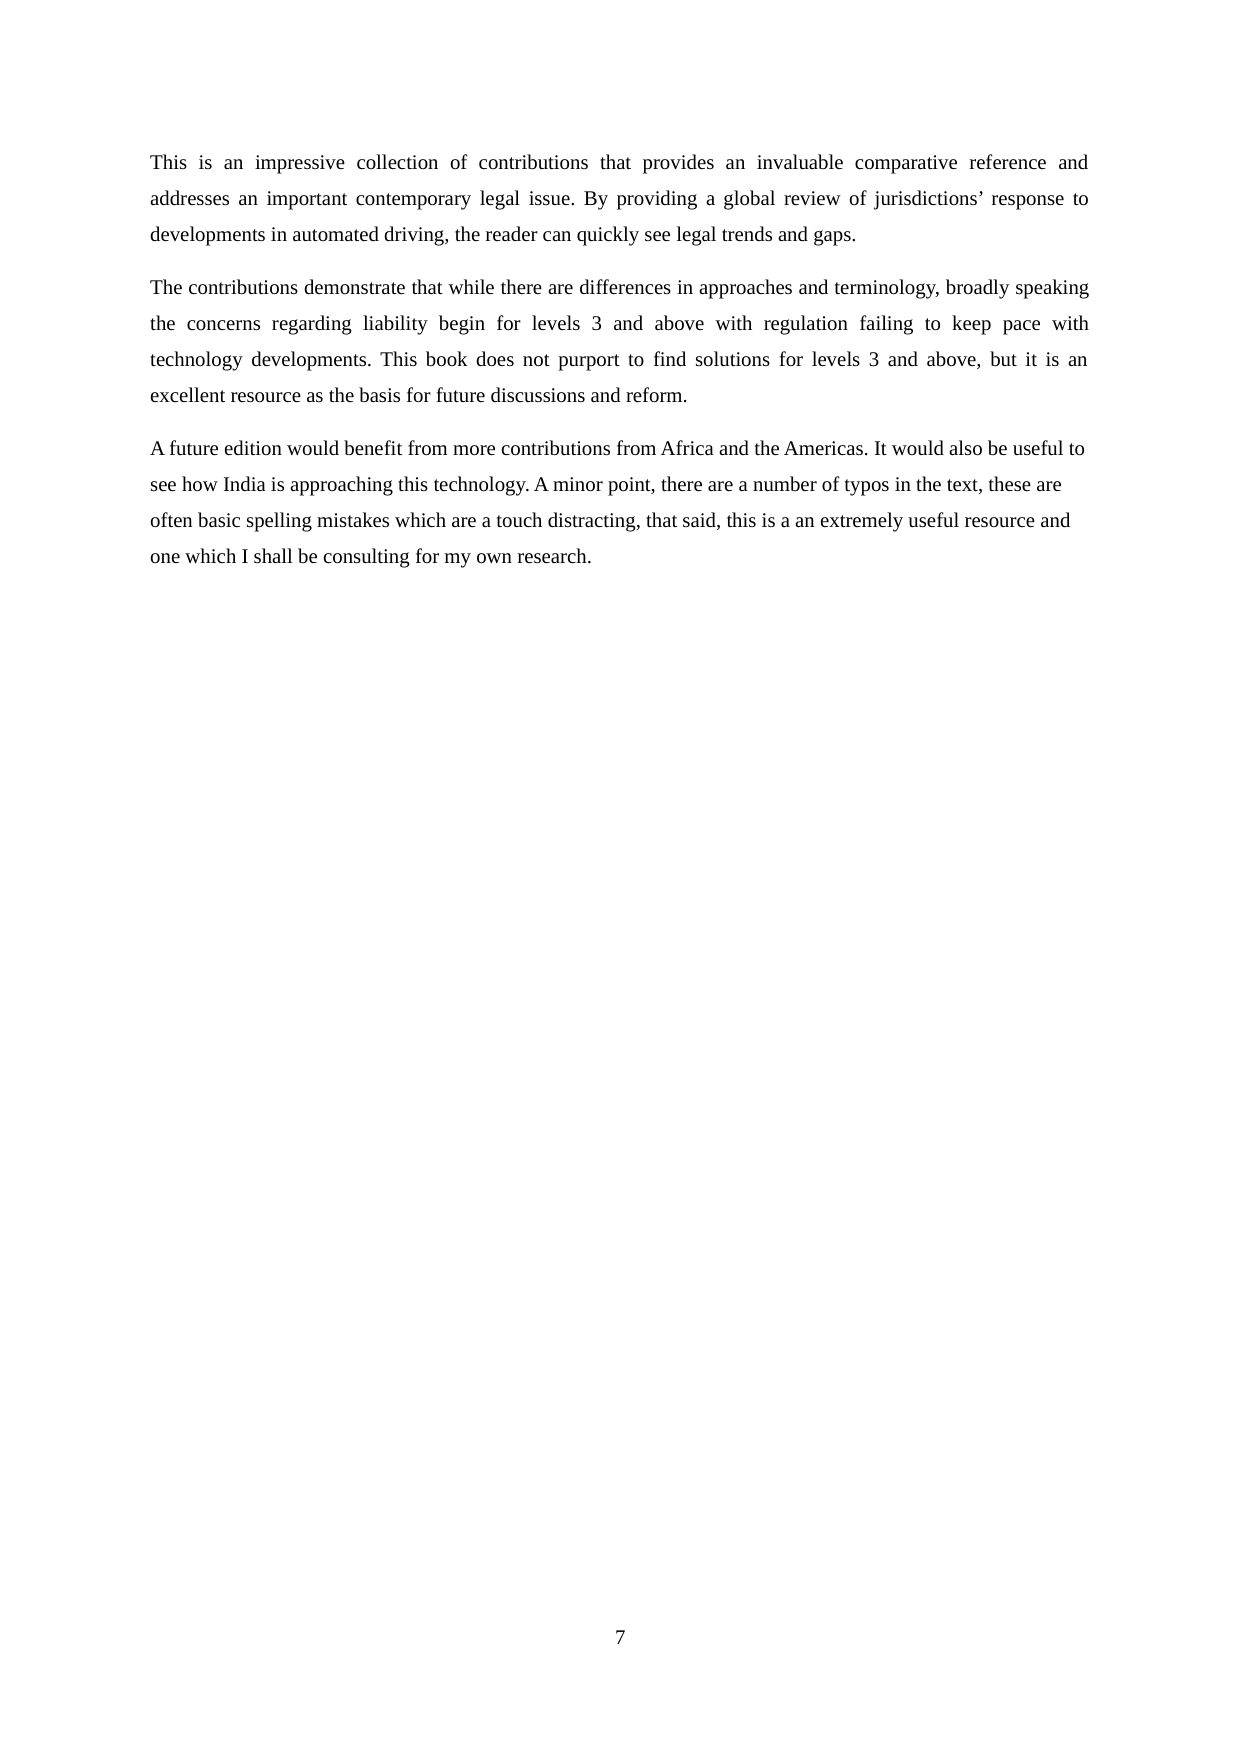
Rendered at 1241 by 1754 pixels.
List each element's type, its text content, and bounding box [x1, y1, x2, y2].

text A future edition would benefit from more contributions from Africa and the Americas. It would also be useful to see how India is approaching this technology. A minor point, there are a number of typos in the text, these are often basic spelling mistakes which are a touch distracting, that said, this is a an extremely useful resource and one which I shall be consulting for my own research. [150, 436, 1090, 568]
text The contributions demonstrate that while there are differences in approaches and terminology, broadly speaking the concerns regarding liability begin for levels 3 and above with regulation failing to keep pace with technology developments. This book does not purport to find solutions for levels 3 and above, but it is an excellent resource as the basis for future discussions and reform. [150, 275, 1090, 407]
text This is an impressive collection of contributions that provides an invaluable comparative reference and addresses an important contemporary legal issue. By providing a global review of jurisdictions’ response to developments in automated driving, the reader can quickly see legal trends and gaps. [150, 150, 1090, 246]
